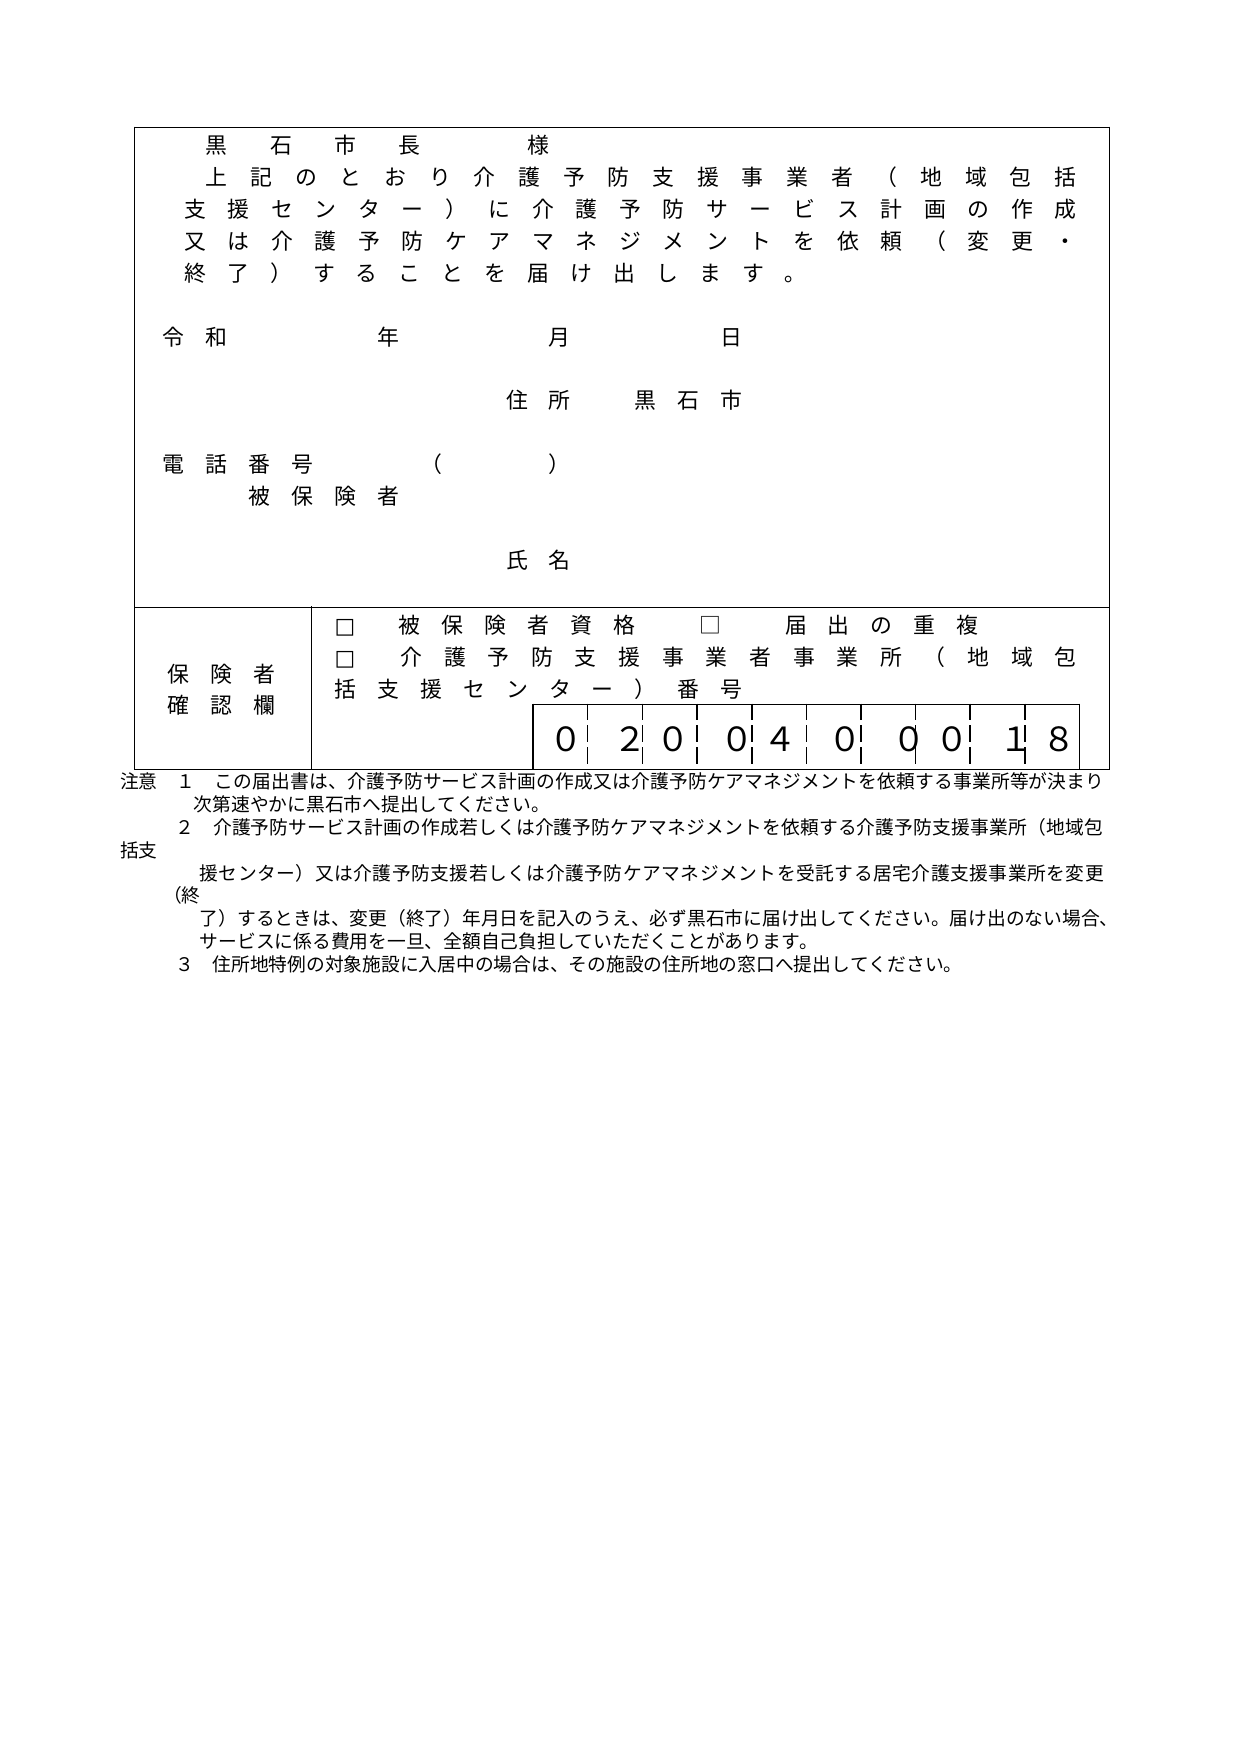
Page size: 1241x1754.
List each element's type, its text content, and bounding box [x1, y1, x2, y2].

table_cell [1080, 704, 1109, 769]
table_cell ０ [697, 705, 752, 769]
table_cell □ 被保険者資格 □ 届出の重複 □ 介護予防支援事業者事業所（地域包括支援センター）番号 [312, 608, 1109, 703]
table_cell [312, 704, 532, 769]
table_cell 保険者確認欄 [135, 608, 311, 769]
text ３ 住所地特例の対象施設に入居中の場合は、その施設の住所地の窓口へ提出してください。 [120, 953, 1107, 976]
table_cell ４ [752, 705, 806, 769]
text 注意 １ この届出書は、介護予防サービス計画の作成又は介護予防ケアマネジメントを依頼する事業所等が決まり次第速やかに黒石市へ提出してください。 [120, 770, 1107, 816]
table_cell ０ [643, 705, 697, 769]
text 援センター）又は介護予防支援若しくは介護予防ケアマネジメントを受託する居宅介護支援事業所を変更（終 [163, 862, 1107, 907]
table_cell ０ [916, 705, 970, 769]
table_cell 黒 石 市 長 様 上記のとおり介護予防支援事業者（地域包括支援センター）に介護予防サービス計画の作成又は介護予防ケアマネジメントを依頼（変更・終了）することを届け出します｡ 令和 年 月 日 住所 黒石市 電話番号 （ ） 被保険者 氏名 [135, 128, 1109, 606]
text サービスに係る費用を一旦、全額自己負担していただくことがあります。 [163, 930, 1107, 953]
table_cell ０ [806, 705, 861, 769]
table_cell ２ [588, 705, 642, 769]
table_cell １ [970, 705, 1025, 769]
table_cell ８ [1025, 705, 1079, 769]
table_cell ０ [861, 705, 916, 769]
table_cell ０ [534, 705, 588, 769]
text 了）するときは、変更（終了）年月日を記入のうえ、必ず黒石市に届け出してください。届け出のない場合、 [163, 907, 1107, 930]
text ２ 介護予防サービス計画の作成若しくは介護予防ケアマネジメントを依頼する介護予防支援事業所（地域包括支 [120, 816, 1107, 862]
